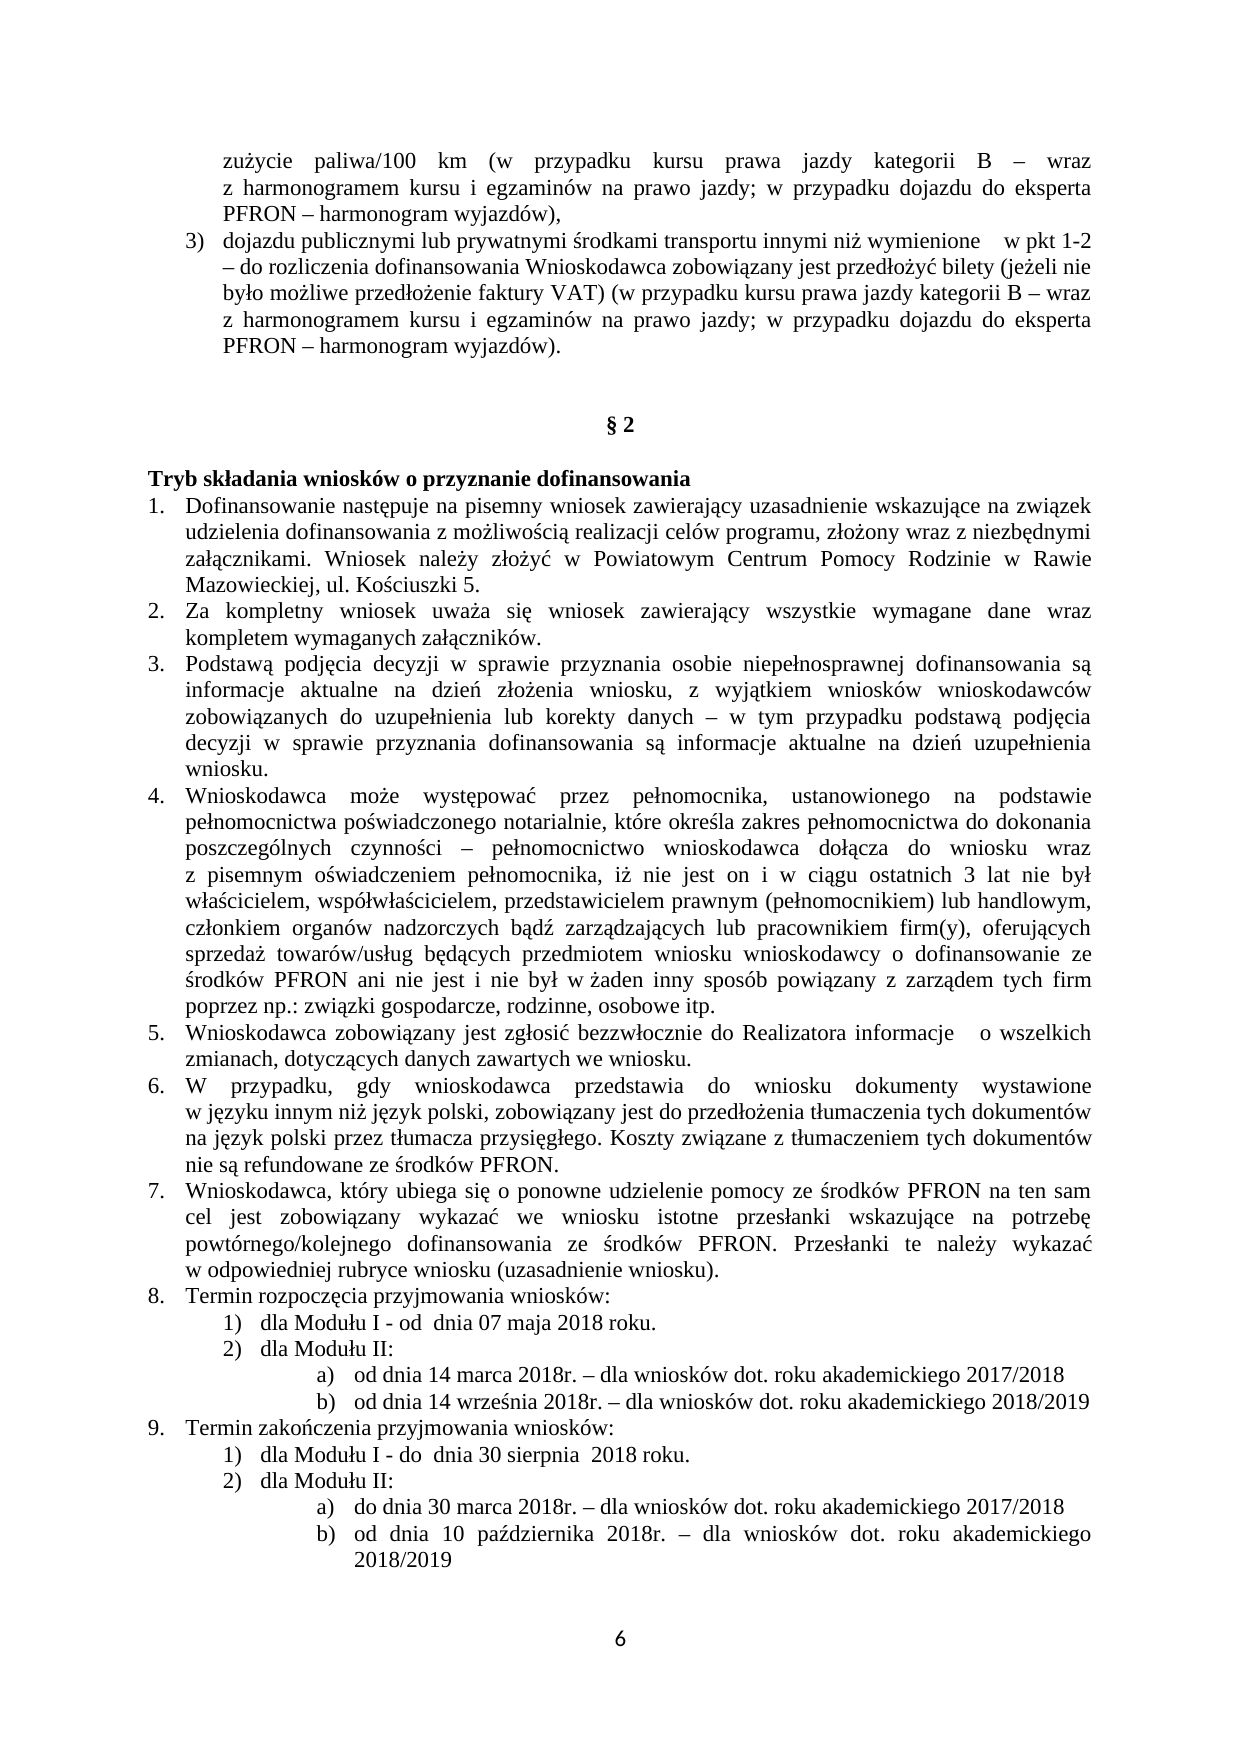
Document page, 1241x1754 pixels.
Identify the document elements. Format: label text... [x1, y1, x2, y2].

list Za kompletny wniosek uważa się wniosek zawierający wszystkie wymagane dane wraz kompletem wymaganych załączników. [148, 597, 1093, 650]
list Wnioskodawca, który ubiega się o ponowne udzielenie pomocy ze środków PFRON na ten sam cel jest zobowiązany wykazać we wniosku istotne przesłanki wskazujące na potrzebę powtórnego/kolejnego dofinansowania ze środków PFRON. Przesłanki te należy wykazać w odpowiedniej rubryce wniosku (uzasadnienie wniosku). [148, 1177, 1093, 1282]
list Termin zakończenia przyjmowania wniosków: [148, 1414, 1093, 1441]
text Tryb składania wniosków o przyznanie dofinansowania [148, 466, 1093, 492]
list dla Modułu II: [223, 1335, 1093, 1362]
list Termin rozpoczęcia przyjmowania wniosków: [148, 1282, 1093, 1309]
list od dnia 14 marca 2018r. – dla wniosków dot. roku akademickiego 2017/2018 [316, 1362, 1093, 1388]
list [185, 148, 1093, 227]
list od dnia 10 października 2018r. – dla wniosków dot. roku akademickiego 2018/2019 [316, 1520, 1093, 1572]
list W przypadku, gdy wnioskodawca przedstawia do wniosku dokumenty wystawione w języku innym niż język polski, zobowiązany jest do przedłożenia tłumaczenia tych dokumentów na język polski przez tłumacza przysięgłego. Koszty związane z tłumaczeniem tych dokumentów nie są refundowane ze środków PFRON. [148, 1072, 1093, 1177]
list dla Modułu II: [223, 1467, 1093, 1493]
list Wnioskodawca zobowiązany jest zgłosić bezzwłocznie do Realizatora informacje o wszelkich zmianach, dotyczących danych zawartych we wniosku. [148, 1019, 1093, 1072]
list do dnia 30 marca 2018r. – dla wniosków dot. roku akademickiego 2017/2018 [316, 1493, 1093, 1520]
list dla Modułu I - do dnia 30 sierpnia 2018 roku. [223, 1441, 1093, 1467]
list Dofinansowanie następuje na pisemny wniosek zawierający uzasadnienie wskazujące na związek udzielenia dofinansowania z możliwością realizacji celów programu, złożony wraz z niezbędnymi załącznikami. Wniosek należy złożyć w Powiatowym Centrum Pomocy Rodzinie w Rawie Mazowieckiej, ul. Kościuszki 5. [148, 492, 1093, 597]
text § 2 [148, 411, 1093, 437]
list Podstawą podjęcia decyzji w sprawie przyznania osobie niepełnosprawnej dofinansowania są informacje aktualne na dzień złożenia wniosku, z wyjątkiem wniosków wnioskodawców zobowiązanych do uzupełnienia lub korekty danych – w tym przypadku podstawą podjęcia decyzji w sprawie przyznania dofinansowania są informacje aktualne na dzień uzupełnienia wniosku. [148, 650, 1093, 782]
list dojazdu publicznymi lub prywatnymi środkami transportu innymi niż wymienione w pkt 1-2 – do rozliczenia dofinansowania Wnioskodawca zobowiązany jest przedłożyć bilety (jeżeli nie było możliwe przedłożenie faktury VAT) (w przypadku kursu prawa jazdy kategorii B – wraz z harmonogramem kursu i egzaminów na prawo jazdy; w przypadku dojazdu do eksperta PFRON – harmonogram wyjazdów). [185, 227, 1093, 358]
list Wnioskodawca może występować przez pełnomocnika, ustanowionego na podstawie pełnomocnictwa poświadczonego notarialnie, które określa zakres pełnomocnictwa do dokonania poszczególnych czynności – pełnomocnictwo wnioskodawca dołącza do wniosku wraz z pisemnym oświadczeniem pełnomocnika, iż nie jest on i w ciągu ostatnich 3 lat nie był właścicielem, współwłaścicielem, przedstawicielem prawnym (pełnomocnikiem) lub handlowym, członkiem organów nadzorczych bądź zarządzających lub pracownikiem firm(y), oferujących sprzedaż towarów/usług będących przedmiotem wniosku wnioskodawcy o dofinansowanie ze środków PFRON ani nie jest i nie był w żaden inny sposób powiązany z zarządem tych firm poprzez np.: związki gospodarcze, rodzinne, osobowe itp. [148, 782, 1093, 1019]
list dla Modułu I - od dnia 07 maja 2018 roku. [223, 1309, 1093, 1335]
list od dnia 14 września 2018r. – dla wniosków dot. roku akademickiego 2018/2019 [316, 1388, 1093, 1414]
